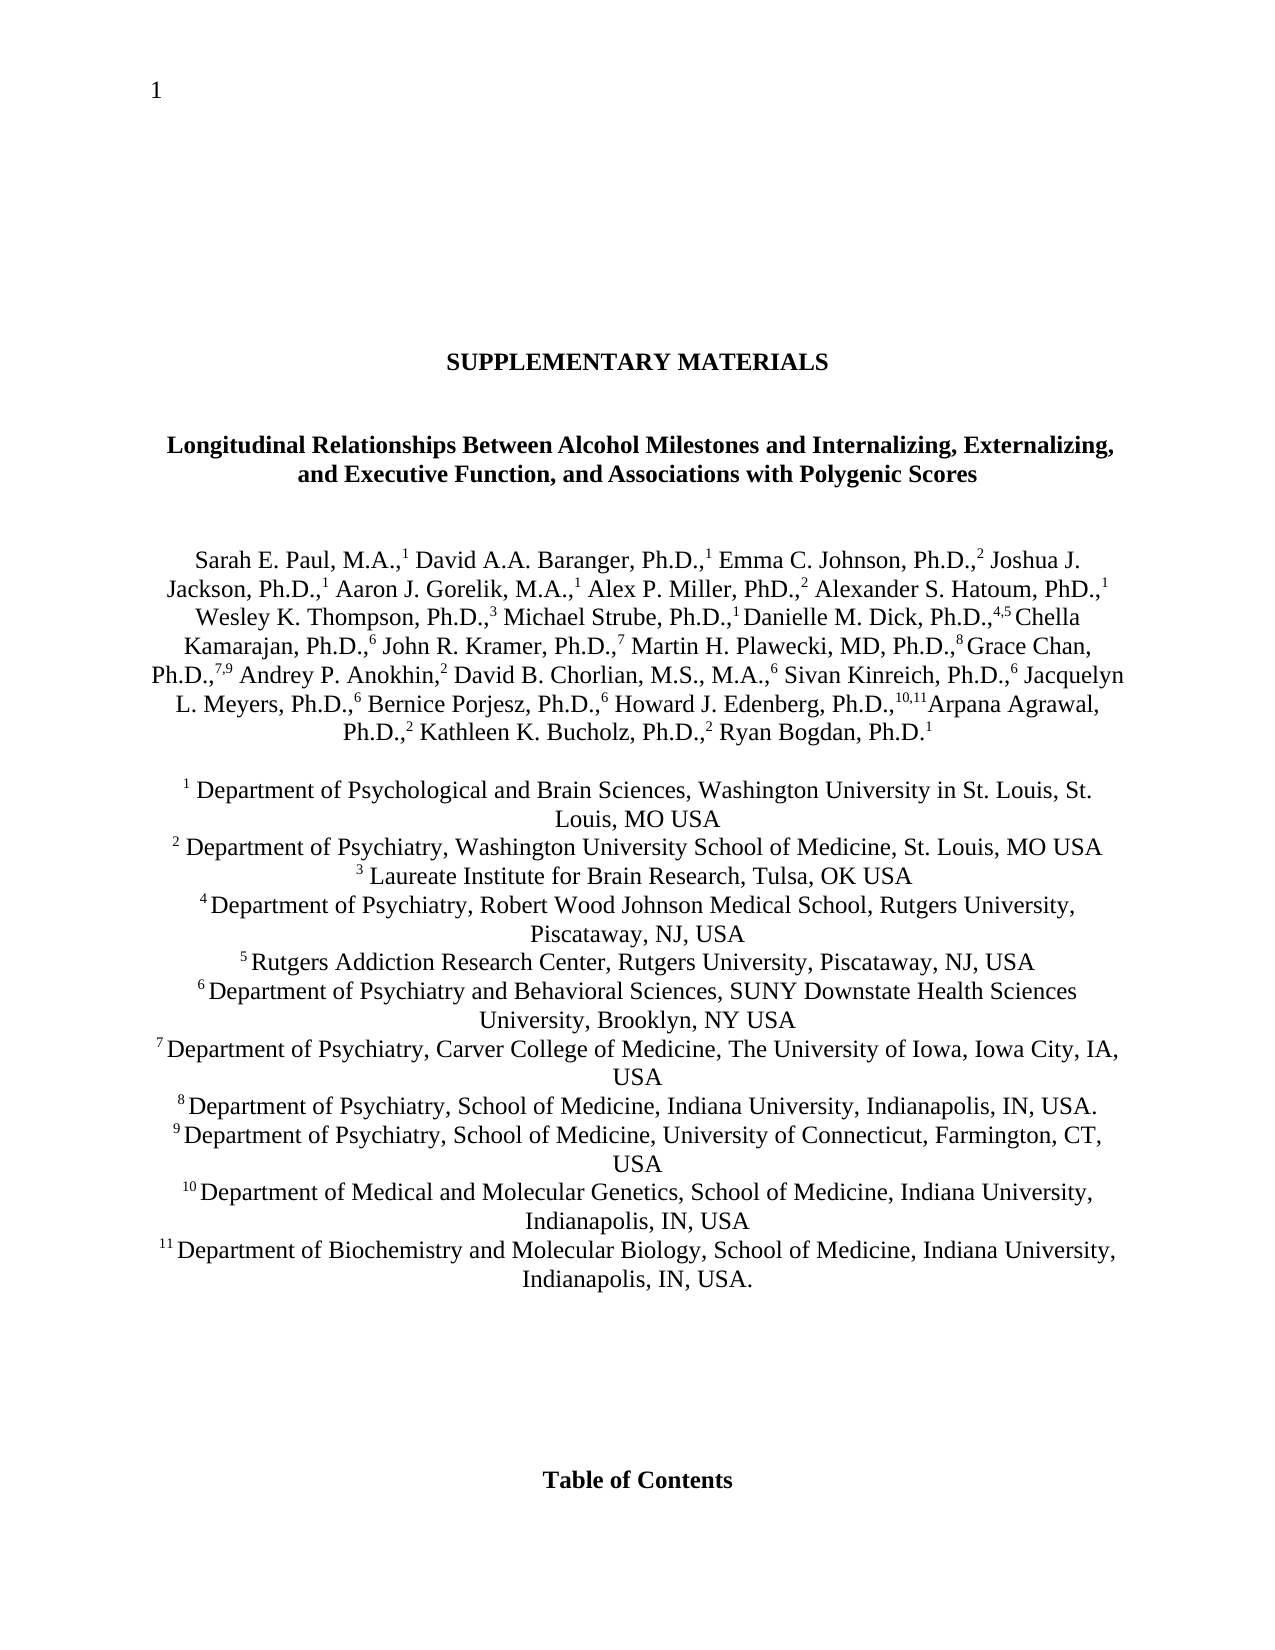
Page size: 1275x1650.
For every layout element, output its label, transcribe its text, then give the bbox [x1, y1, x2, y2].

text 5 Rutgers Addiction Research Center, Rutgers University, Piscataway, NJ, USA [150, 947, 1125, 976]
text 11 Department of Biochemistry and Molecular Biology, School of Medicine, Indiana University, Indianapolis, IN, USA. [150, 1235, 1125, 1292]
text 9 Department of Psychiatry, School of Medicine, University of Connecticut, Farmington, CT, USA [150, 1120, 1125, 1177]
text Longitudinal Relationships Between Alcohol Milestones and Internalizing, Externalizing, and Executive Function, and Associations with Polygenic Scores [150, 430, 1125, 487]
text 3 Laureate Institute for Brain Research, Tulsa, OK USA [150, 861, 1125, 890]
text SUPPLEMENTARY MATERIALS [150, 347, 1125, 376]
text 6 Department of Psychiatry and Behavioral Sciences, SUNY Downstate Health Sciences University, Brooklyn, NY USA [150, 976, 1125, 1034]
text Sarah E. Paul, M.A.,1 David A.A. Baranger, Ph.D.,1 Emma C. Johnson, Ph.D.,2 Joshua J. Jackson, Ph.D.,1 Aaron J. Gorelik, M.A.,1 Alex P. Miller, PhD.,2 Alexander S. Hatoum, PhD.,1 Wesley K. Thompson, Ph.D.,3 Michael Strube, Ph.D.,1 Danielle M. Dick, Ph.D.,4,5 Chella Kamarajan, Ph.D.,6 John R. Kramer, Ph.D.,7 Martin H. Plawecki, MD, Ph.D.,8 Grace Chan, Ph.D.,7,9 Andrey P. Anokhin,2 David B. Chorlian, M.S., M.A.,6 Sivan Kinreich, Ph.D.,6 Jacquelyn L. Meyers, Ph.D.,6 Bernice Porjesz, Ph.D.,6 Howard J. Edenberg, Ph.D.,10,11Arpana Agrawal, Ph.D.,2 Kathleen K. Bucholz, Ph.D.,2 Ryan Bogdan, Ph.D.1 [150, 545, 1125, 746]
text 10 Department of Medical and Molecular Genetics, School of Medicine, Indiana University, Indianapolis, IN, USA [150, 1177, 1125, 1235]
text 8 Department of Psychiatry, School of Medicine, Indiana University, Indianapolis, IN, USA. [150, 1091, 1125, 1120]
text 2 Department of Psychiatry, Washington University School of Medicine, St. Louis, MO USA [150, 832, 1125, 861]
text Table of Contents [150, 1465, 1125, 1494]
text 7 Department of Psychiatry, Carver College of Medicine, The University of Iowa, Iowa City, IA, USA [150, 1034, 1125, 1091]
text 1 Department of Psychological and Brain Sciences, Washington University in St. Louis, St. Louis, MO USA [150, 775, 1125, 832]
text 4 Department of Psychiatry, Robert Wood Johnson Medical School, Rutgers University, Piscataway, NJ, USA [150, 890, 1125, 947]
